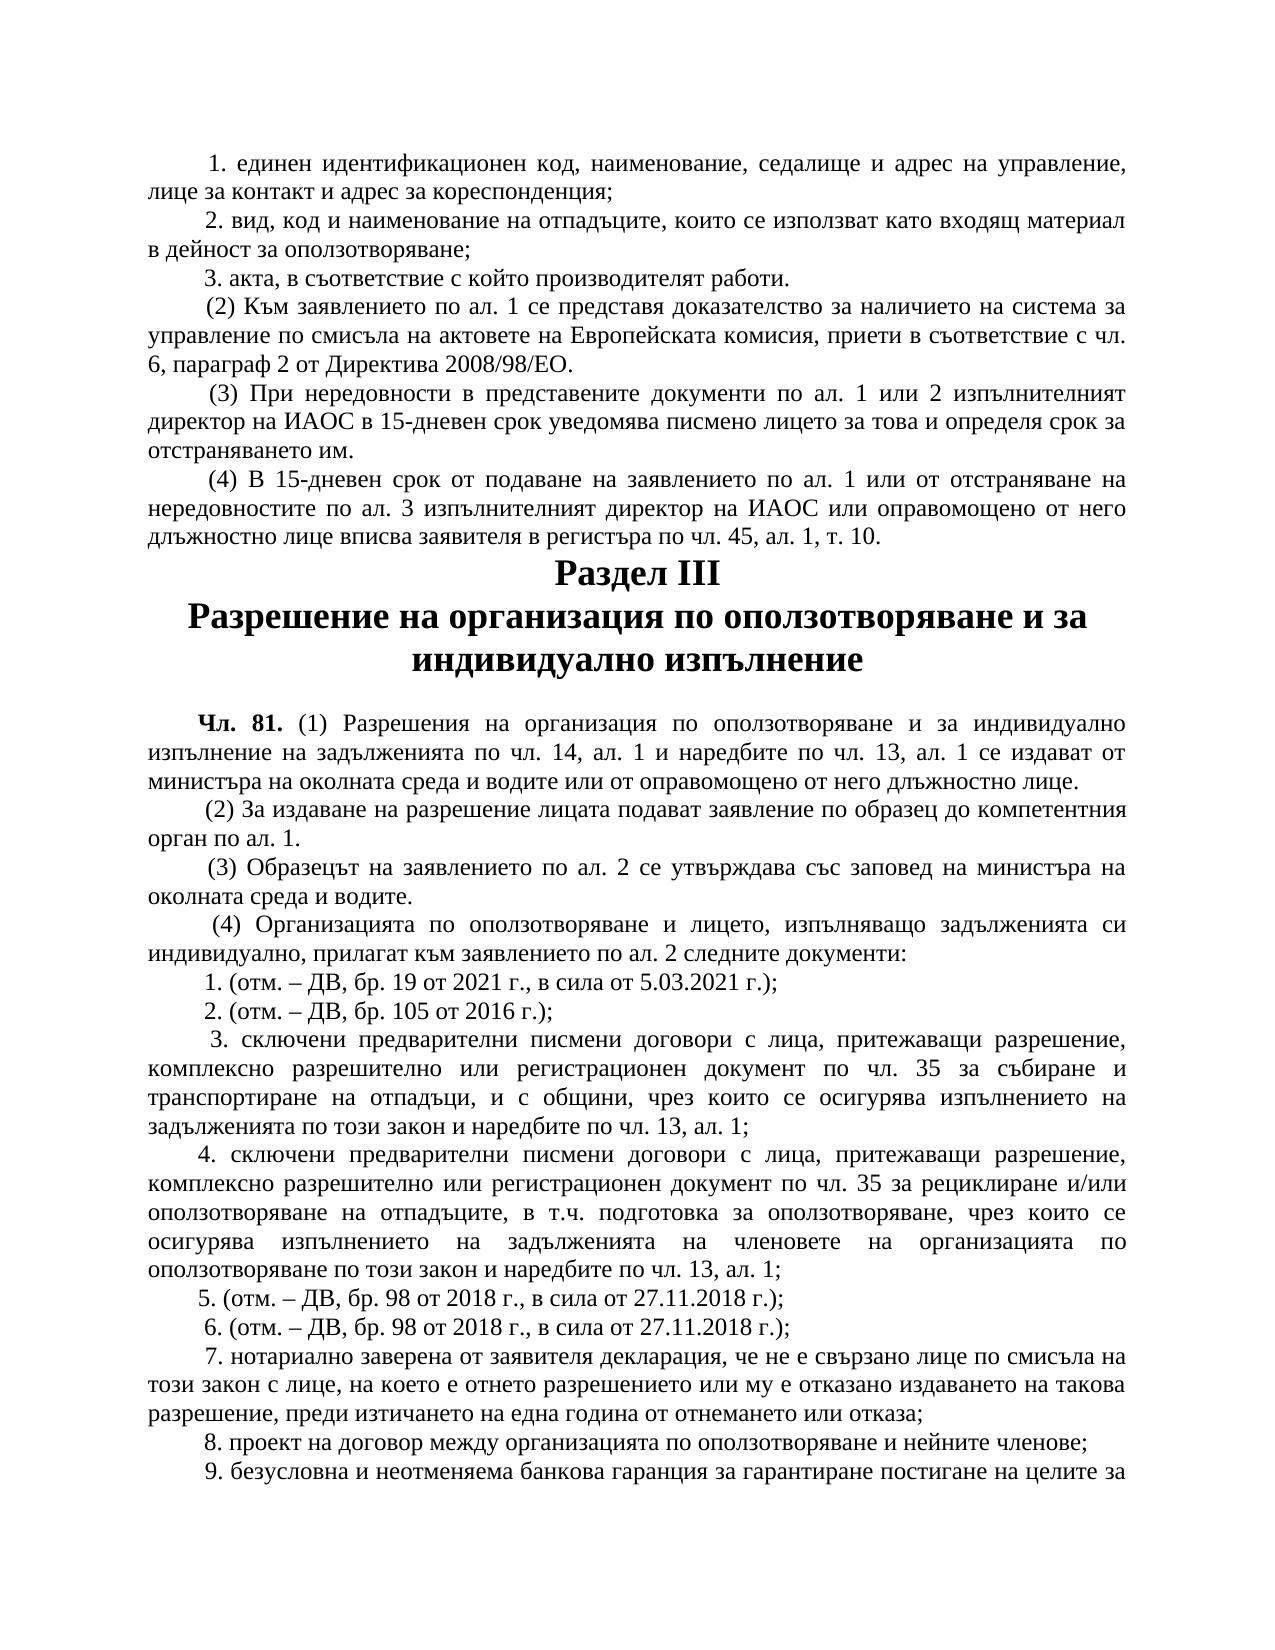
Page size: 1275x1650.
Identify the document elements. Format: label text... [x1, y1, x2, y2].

text 2. (отм. – ДВ, бр. 105 от 2016 г.); [148, 996, 1127, 1024]
text (3) При нередовности в представените документи по ал. 1 или 2 изпълнителният директор на ИАОС в 15-дневен срок уведомява писмено лицето за това и определя срок за отстраняването им. [148, 378, 1127, 464]
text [148, 1456, 1127, 1484]
text Раздел III [148, 550, 1127, 593]
text 3. акта, в съответствие с който производителят работи. [148, 263, 1127, 291]
text (2) Към заявлението по ал. 1 се представя доказателство за наличието на система за управление по смисъла на актовете на Европейската комисия, приети в съответствие с чл. 6, параграф 2 от Директива 2008/98/ЕО. [148, 291, 1127, 378]
text 3. сключени предварителни писмени договори с лица, притежаващи разрешение, комплексно разрешително или регистрационен документ по чл. 35 за събиране и транспортиране на отпадъци, и с общини, чрез които се осигурява изпълнението на задълженията по този закон и наредбите по чл. 13, ал. 1; [148, 1024, 1127, 1139]
text 1. (отм. – ДВ, бр. 19 от 2021 г., в сила от 5.03.2021 г.); [148, 967, 1127, 996]
text Чл. 81. (1) Разрешения на организация по оползотворяване и за индивидуално изпълнение на задълженията по чл. 14, ал. 1 и наредбите по чл. 13, ал. 1 се издават от министъра на околната среда и водите или от оправомощено от него длъжностно лице. [148, 708, 1127, 794]
text (3) Образецът на заявлението по ал. 2 се утвърждава със заповед на министъра на околната среда и водите. [148, 852, 1127, 909]
text 6. (отм. – ДВ, бр. 98 от 2018 г., в сила от 27.11.2018 г.); [148, 1312, 1127, 1341]
text Разрешение на организация по оползотворяване и за индивидуално изпълнение [148, 593, 1127, 679]
text (2) За издаване на разрешение лицата подават заявление по образец до компетентния орган по ал. 1. [148, 794, 1127, 852]
text (4) В 15-дневен срок от подаване на заявлението по ал. 1 или от отстраняване на нередовностите по ал. 3 изпълнителният директор на ИАОС или оправомощено от него длъжностно лице вписва заявителя в регистъра по чл. 45, ал. 1, т. 10. [148, 464, 1127, 550]
text 8. проект на договор между организацията по оползотворяване и нейните членове; [148, 1427, 1127, 1456]
text 2. вид, код и наименование на отпадъците, които се използват като входящ материал в дейност за оползотворяване; [148, 205, 1127, 263]
text 4. сключени предварителни писмени договори с лица, притежаващи разрешение, комплексно разрешително или регистрационен документ по чл. 35 за рециклиране и/или оползотворяване на отпадъците, в т.ч. подготовка за оползотворяване, чрез които се осигурява изпълнението на задълженията на членовете на организацията по оползотворяване по този закон и наредбите по чл. 13, ал. 1; [148, 1139, 1127, 1283]
text 1. единен идентификационен код, наименование, седалище и адрес на управление, лице за контакт и адрес за кореспонденция; [148, 148, 1127, 205]
text 5. (отм. – ДВ, бр. 98 от 2018 г., в сила от 27.11.2018 г.); [148, 1283, 1127, 1312]
text 7. нотариално заверена от заявителя декларация, че не е свързано лице по смисъла на този закон с лице, на което е отнето разрешението или му е отказано издаването на такова разрешение, преди изтичането на една година от отнемането или отказа; [148, 1341, 1127, 1427]
text (4) Организацията по оползотворяване и лицето, изпълняващо задълженията си индивидуално, прилагат към заявлението по ал. 2 следните документи: [148, 909, 1127, 967]
